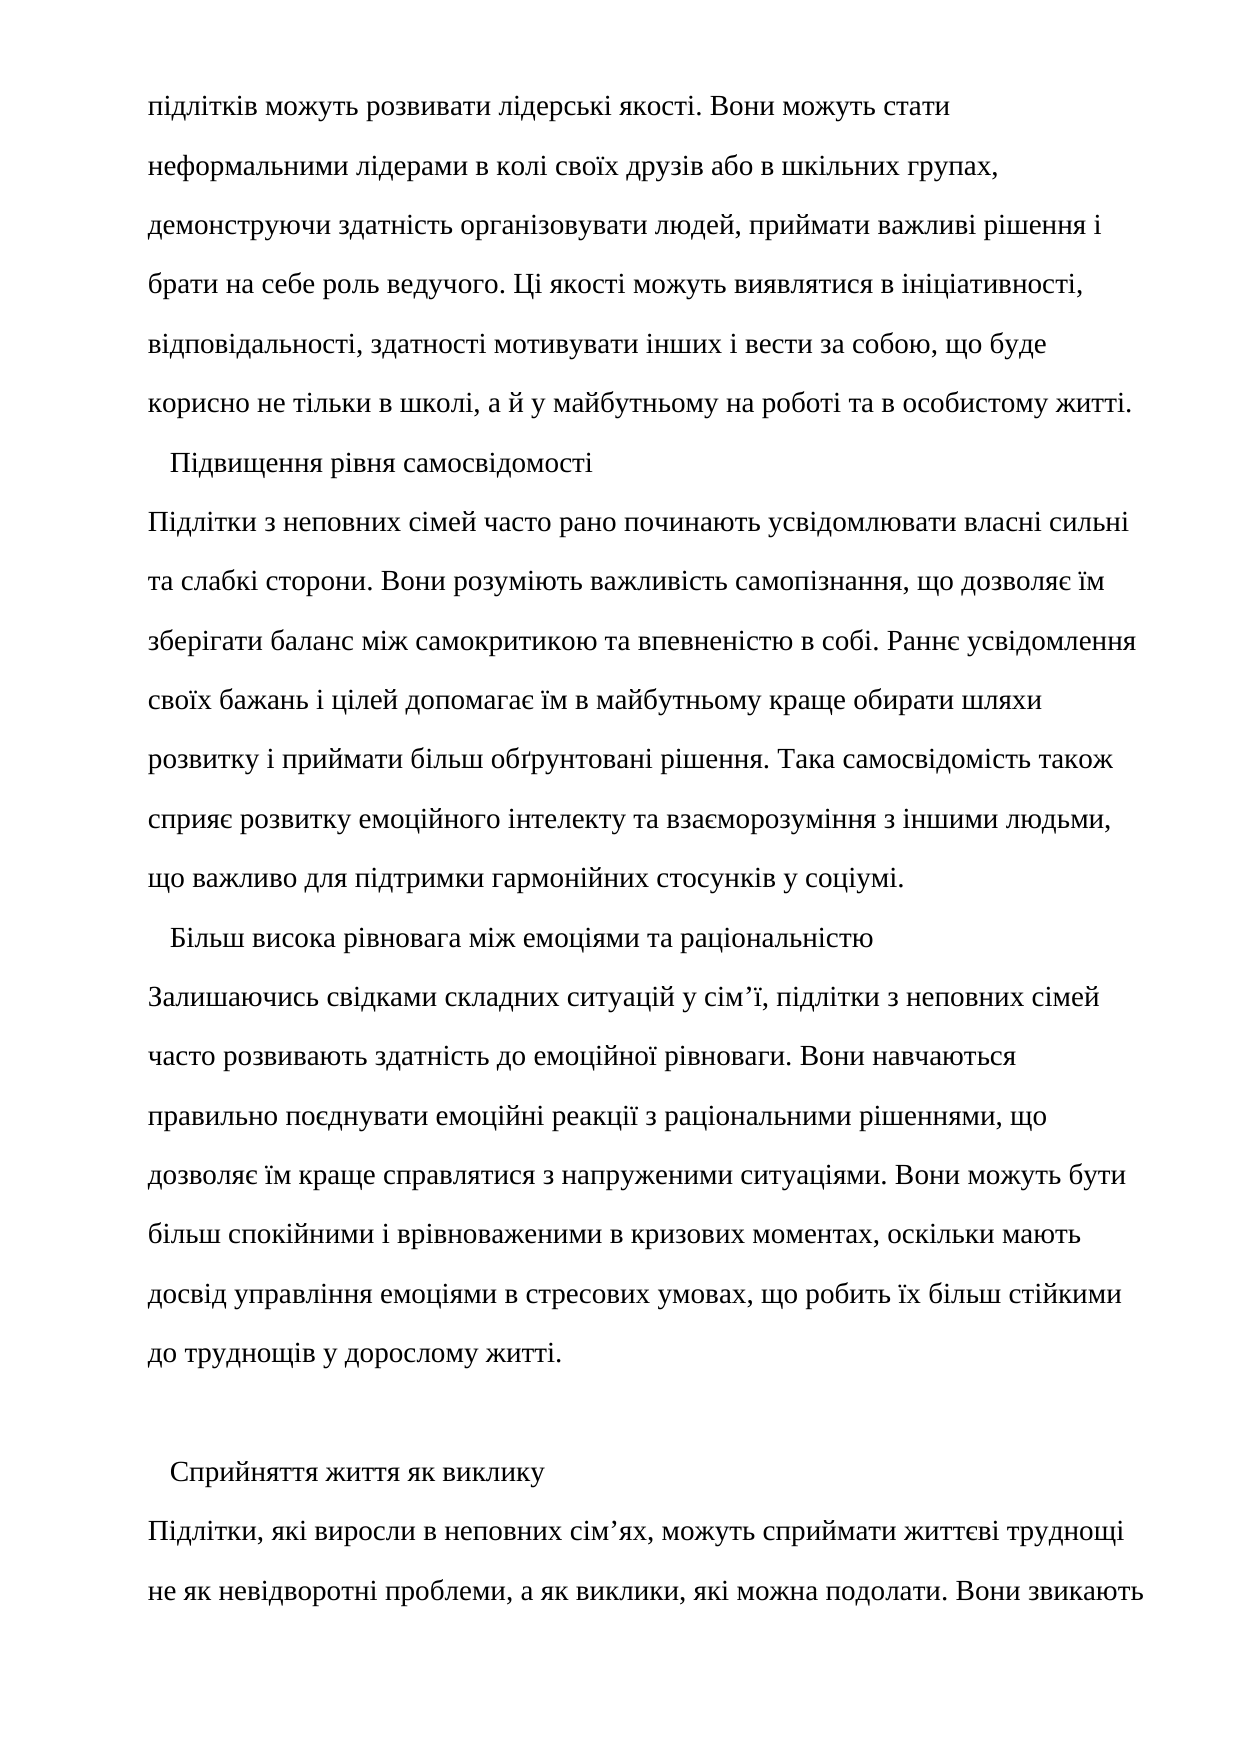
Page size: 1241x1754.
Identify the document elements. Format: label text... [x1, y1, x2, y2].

text та слабкі сторони. Вони розуміють важливість самопізнання, що дозволяє їм [148, 563, 1152, 597]
text Підвищення рівня самосвідомості [148, 445, 1152, 478]
text брати на себе роль ведучого. Ці якості можуть виявлятися в ініціативності, [148, 267, 1152, 300]
text Сприйняття життя як виклику [148, 1454, 1152, 1488]
text досвід управління емоціями в стресових умовах, що робить їх більш стійкими [148, 1276, 1152, 1309]
text не як невідворотні проблеми, а як виклики, які можна подолати. Вони звикають [148, 1573, 1152, 1606]
text своїх бажань і цілей допомагає їм в майбутньому краще обирати шляхи [148, 682, 1152, 716]
text Більш висока рівновага між емоціями та раціональністю [148, 920, 1152, 953]
text неформальними лідерами в колі своїх друзів або в шкільних групах, [148, 148, 1152, 181]
text зберігати баланс між самокритикою та впевненістю в собі. Раннє усвідомлення [148, 623, 1152, 656]
text сприяє розвитку емоційного інтелекту та взаєморозуміння з іншими людьми, [148, 801, 1152, 834]
text часто розвивають здатність до емоційної рівноваги. Вони навчаються [148, 1038, 1152, 1072]
text до труднощів у дорослому житті. [148, 1335, 1152, 1369]
text демонструючи здатність організовувати людей, приймати важливі рішення і [148, 207, 1152, 241]
text Підлітки з неповних сімей часто рано починають усвідомлювати власні сильні [148, 504, 1152, 538]
text що важливо для підтримки гармонійних стосунків у соціумі. [148, 860, 1152, 894]
text Підлітки, які виросли в неповних сім’ях, можуть сприймати життєві труднощі [148, 1513, 1152, 1547]
text відповідальності, здатності мотивувати інших і вести за собою, що буде [148, 326, 1152, 359]
text корисно не тільки в школі, а й у майбутньому на роботі та в особистому житті. [148, 385, 1152, 419]
text більш спокійними і врівноваженими в кризових моментах, оскільки мають [148, 1217, 1152, 1250]
text Залишаючись свідками складних ситуацій у сім’ї, підлітки з неповних сімей [148, 979, 1152, 1013]
text правильно поєднувати емоційні реакції з раціональними рішеннями, що [148, 1098, 1152, 1131]
text дозволяє їм краще справлятися з напруженими ситуаціями. Вони можуть бути [148, 1157, 1152, 1191]
text підлітків можуть розвивати лідерські якості. Вони можуть стати [148, 88, 1152, 122]
text розвитку і приймати більш обґрунтовані рішення. Така самосвідомість також [148, 742, 1152, 775]
